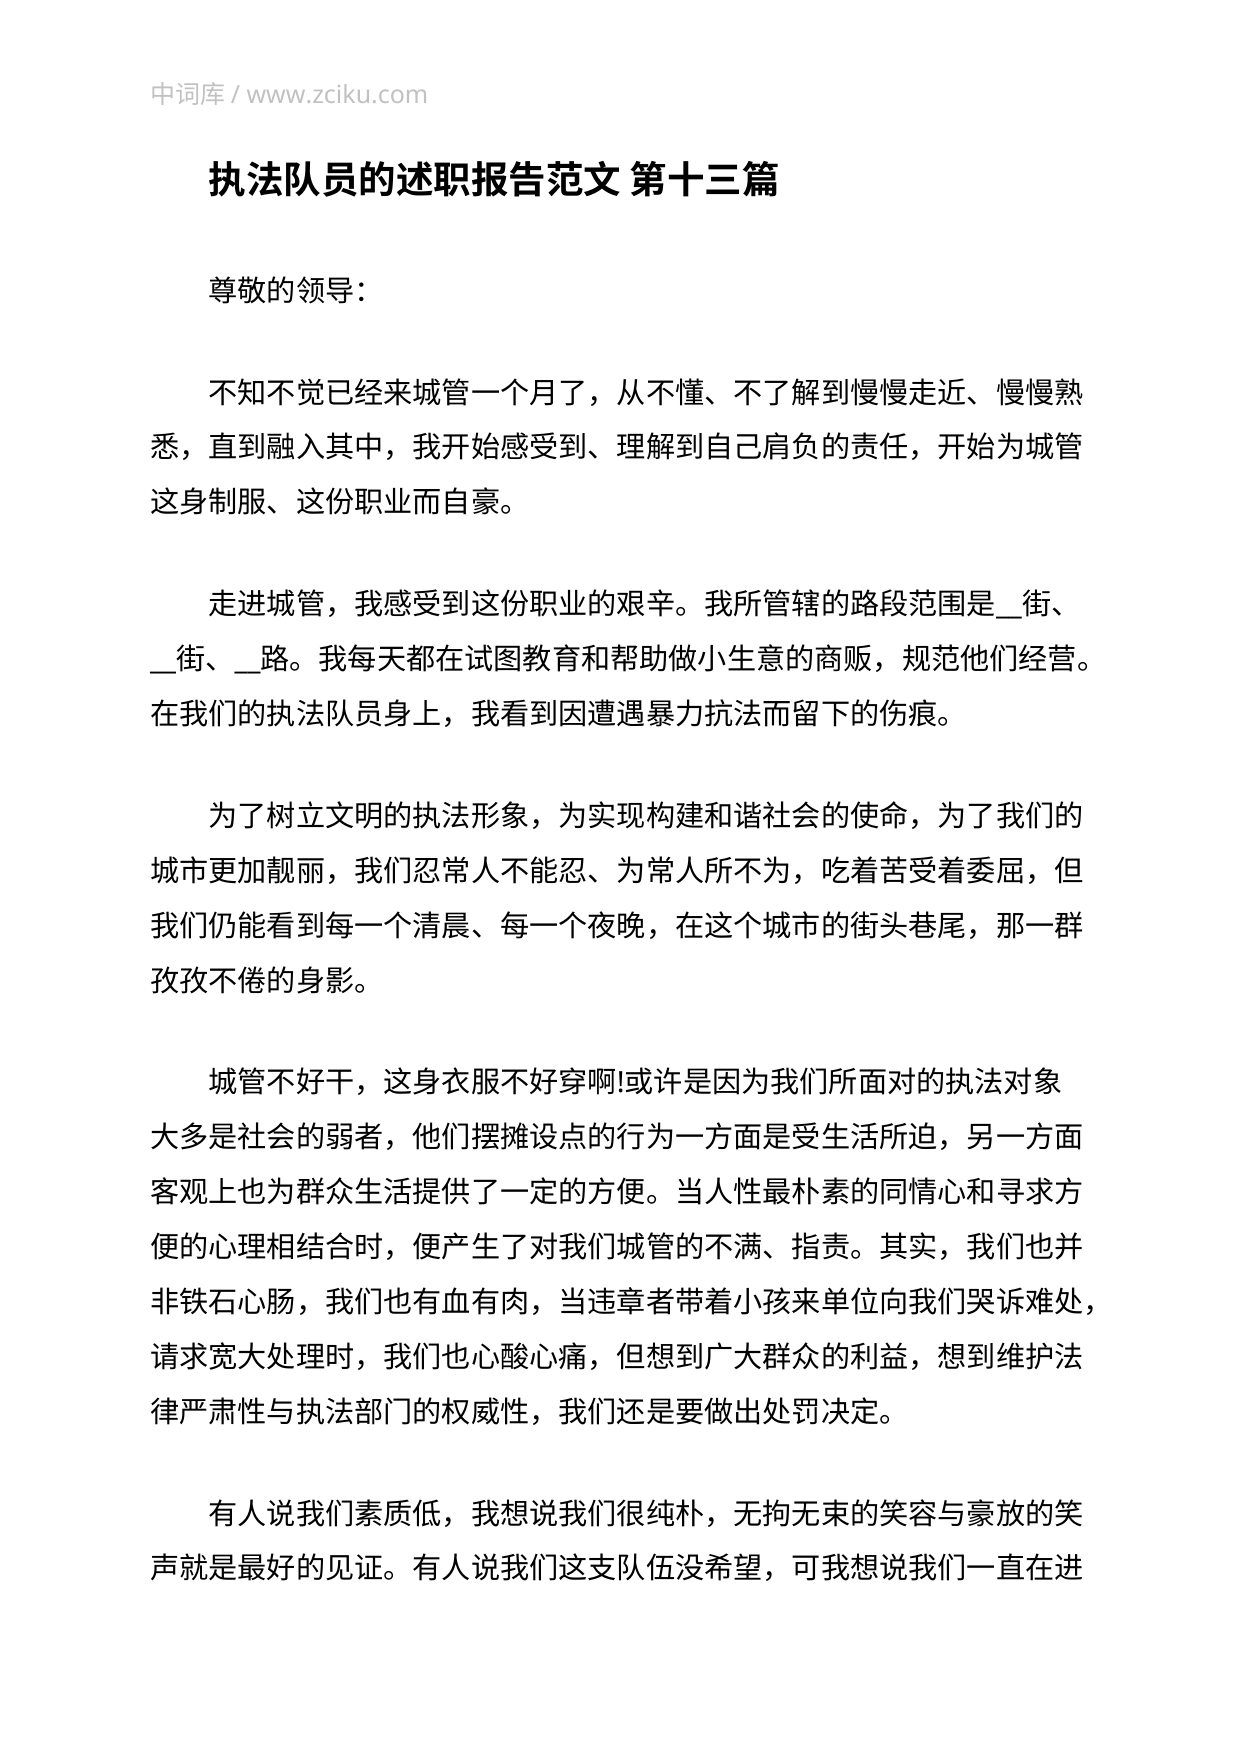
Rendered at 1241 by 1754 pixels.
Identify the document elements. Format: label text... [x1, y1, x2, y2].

text 走进城管，我感受到这份职业的艰辛。我所管辖的路段范围是__街、__街、__路。我每天都在试图教育和帮助做小生意的商贩，规范他们经营。在我们的执法队员身上，我看到因遭遇暴力抗法而留下的伤痕。 [150, 581, 1090, 733]
text 执法队员的述职报告范文 第十三篇 [150, 150, 1090, 204]
text 尊敬的领导： [150, 267, 1090, 310]
text 城管不好干，这身衣服不好穿啊!或许是因为我们所面对的执法对象大多是社会的弱者，他们摆摊设点的行为一方面是受生活所迫，另一方面客观上也为群众生活提供了一定的方便。当人性最朴素的同情心和寻求方便的心理相结合时，便产生了对我们城管的不满、指责。其实，我们也并非铁石心肠，我们也有血有肉，当违章者带着小孩来单位向我们哭诉难处，请求宽大处理时，我们也心酸心痛，但想到广大群众的利益，想到维护法律严肃性与执法部门的权威性，我们还是要做出处罚决定。 [150, 1059, 1090, 1431]
text 不知不觉已经来城管一个月了，从不懂、不了解到慢慢走近、慢慢熟悉，直到融入其中，我开始感受到、理解到自己肩负的责任，开始为城管这身制服、这份职业而自豪。 [150, 369, 1090, 521]
text 为了树立文明的执法形象，为实现构建和谐社会的使命，为了我们的城市更加靓丽，我们忍常人不能忍、为常人所不为，吃着苦受着委屈，但我们仍能看到每一个清晨、每一个夜晚，在这个城市的街头巷尾，那一群孜孜不倦的身影。 [150, 792, 1090, 999]
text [150, 1490, 1090, 1587]
